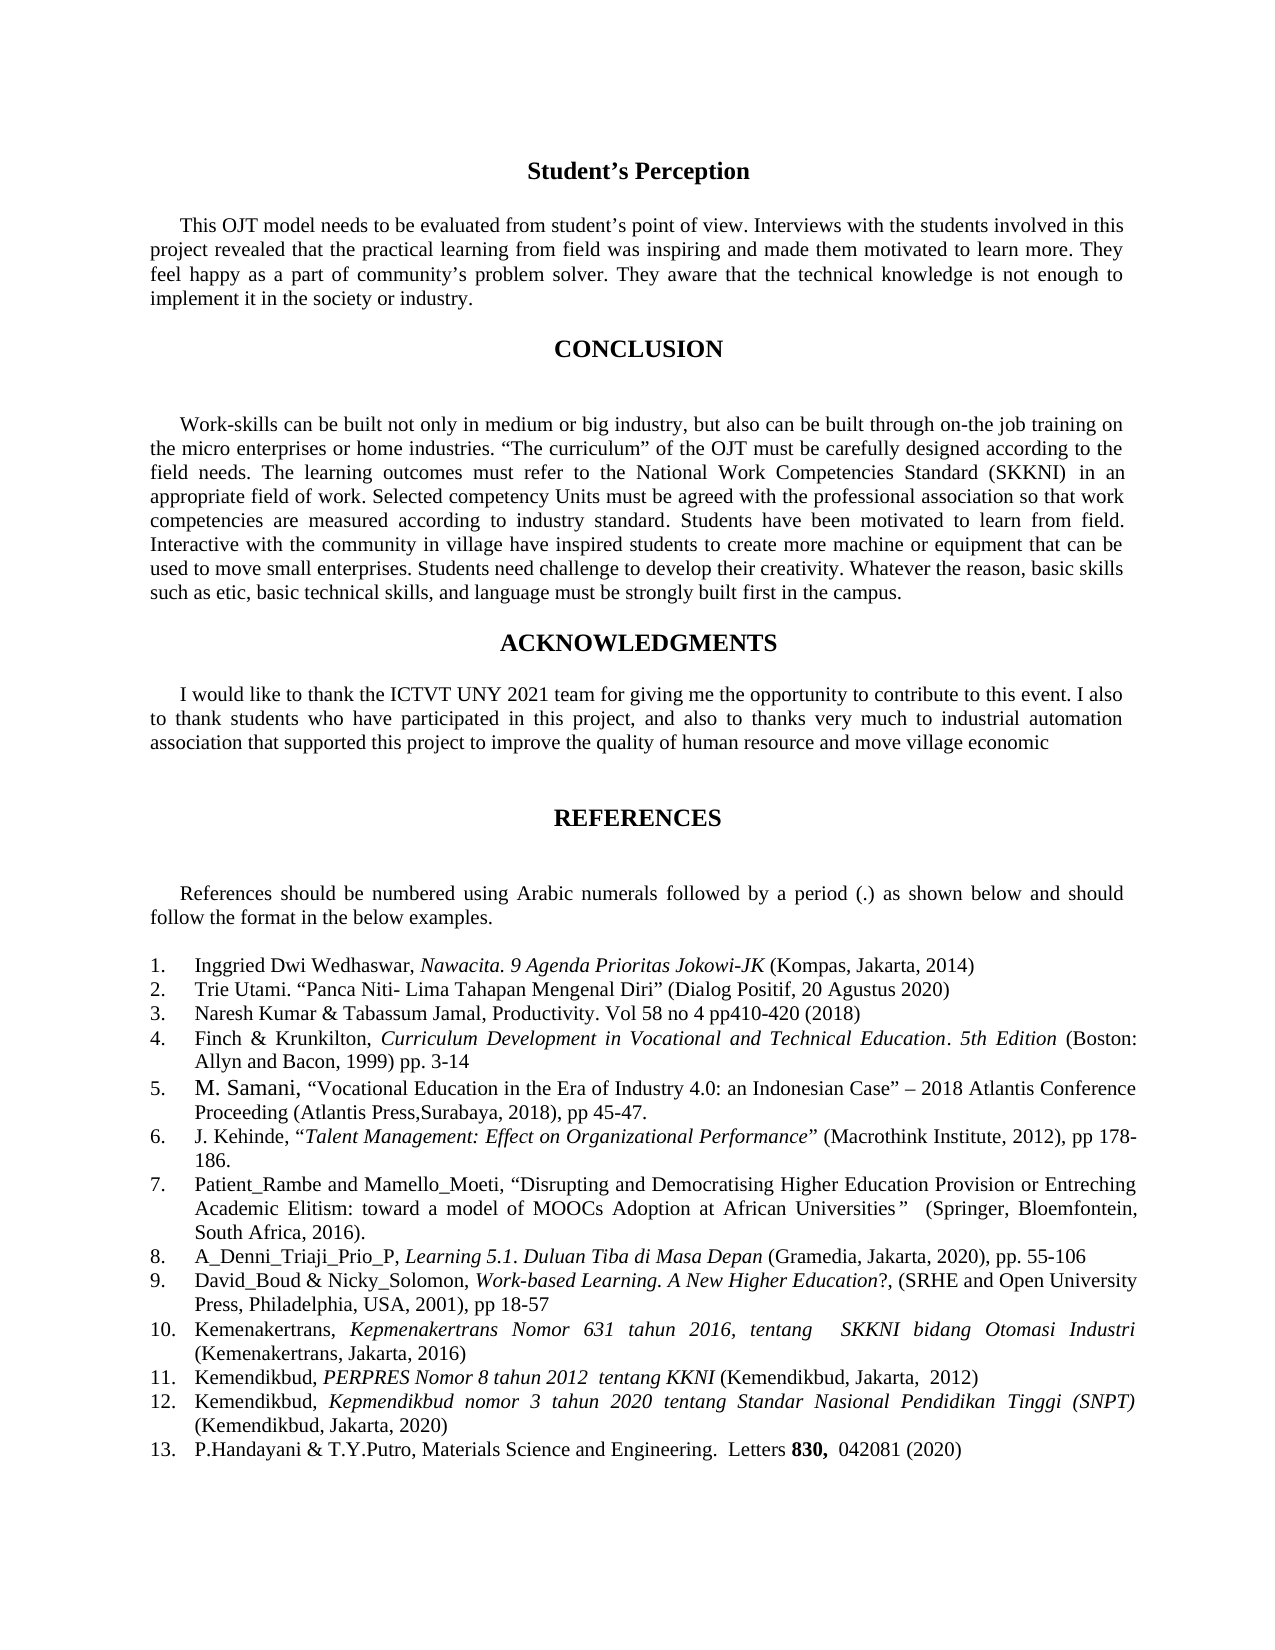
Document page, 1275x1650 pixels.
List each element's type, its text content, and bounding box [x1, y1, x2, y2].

list Finch & Krunkilton, Curriculum Development in Vocational and Technical Education. 5th Edition (Boston: Allyn and Bacon, 1999) pp. 3-14 [150, 1025, 1137, 1073]
text Work-skills can be built not only in medium or big industry, but also can be built through on-the job training on the micro enterprises or home industries. “The curriculum” of the OJT must be carefully designed according to the field needs. The learning outcomes must refer to the National Work Competencies Standard (SKKNI) in an appropriate field of work. Selected competency Units must be agreed with the professional association so that work competencies are measured according to industry standard. Students have been motivated to learn from field. Interactive with the community in village have inspired students to create more machine or equipment that can be used to move small enterprises. Students need challenge to develop their creativity. Whatever the reason, basic skills such as etic, basic technical skills, and language must be strongly built first in the campus. [150, 411, 1125, 604]
subtitle REFERENCES [153, 803, 1122, 832]
list Inggried Dwi Wedhaswar, Nawacita. 9 Agenda Prioritas Jokowi-JK (Kompas, Jakarta, 2014) [150, 953, 1137, 977]
list Kemenakertrans, Kepmenakertrans Nomor 631 tahun 2016, tentang SKKNI bidang Otomasi Industri (Kemenakertrans, Jakarta, 2016) [150, 1316, 1137, 1364]
text Student’s Perception [139, 156, 1137, 185]
list Kemendikbud, Kepmendikbud nomor 3 tahun 2020 tentang Standar Nasional Pendidikan Tinggi (SNPT) (Kemendikbud, Jakarta, 2020) [150, 1389, 1137, 1437]
text ACKNOWLEDGMENTS [139, 628, 1137, 657]
text I would like to thank the ICTVT UNY 2021 team for giving me the opportunity to contribute to this event. I also to thank students who have participated in this project, and also to thanks very much to industrial automation association that supported this project to improve the quality of human resource and move village economic [150, 682, 1125, 754]
list P.Handayani & T.Y.Putro, Materials Science and Engineering. Letters 830, 042081 (2020) [150, 1437, 1137, 1461]
list Trie Utami. “Panca Niti- Lima Tahapan Mengenal Diri” (Dialog Positif, 20 Agustus 2020) [150, 977, 1137, 1001]
list A_Denni_Triaji_Prio_P, Learning 5.1. Duluan Tiba di Masa Depan (Gramedia, Jakarta, 2020), pp. 55-106 [150, 1244, 1137, 1268]
list Kemendikbud, PERPRES Nomor 8 tahun 2012 tentang KKNI (Kemendikbud, Jakarta, 2012) [150, 1364, 1137, 1389]
list Naresh Kumar & Tabassum Jamal, Productivity. Vol 58 no 4 pp410-420 (2018) [150, 1001, 1137, 1025]
list Patient_Rambe and Mamello_Moeti, “Disrupting and Democratising Higher Education Provision or Entreching Academic Elitism: toward a model of MOOCs Adoption at African Universities” (Springer, Bloemfontein, South Africa, 2016). [150, 1172, 1137, 1244]
text This OJT model needs to be evaluated from student’s point of view. Interviews with the students involved in this project revealed that the practical learning from field was inspiring and made them motivated to learn more. They feel happy as a part of community’s problem solver. They aware that the technical knowledge is not enough to implement it in the society or industry. [150, 213, 1125, 309]
list M. Samani, “Vocational Education in the Era of Industry 4.0: an Indonesian Case” – 2018 Atlantis Conference Proceeding (Atlantis Press,Surabaya, 2018), pp 45-47. [150, 1073, 1137, 1124]
text References should be numbered using Arabic numerals followed by a period (.) as shown below and should follow the format in the below examples. [150, 881, 1126, 929]
list David_Boud & Nicky_Solomon, Work-based Learning. A New Higher Education?, (SRHE and Open University Press, Philadelphia, USA, 2001), pp 18-57 [150, 1268, 1137, 1316]
list J. Kehinde, “Talent Management: Effect on Organizational Performance” (Macrothink Institute, 2012), pp 178-186. [150, 1124, 1137, 1172]
text CONCLUSION [139, 334, 1137, 362]
